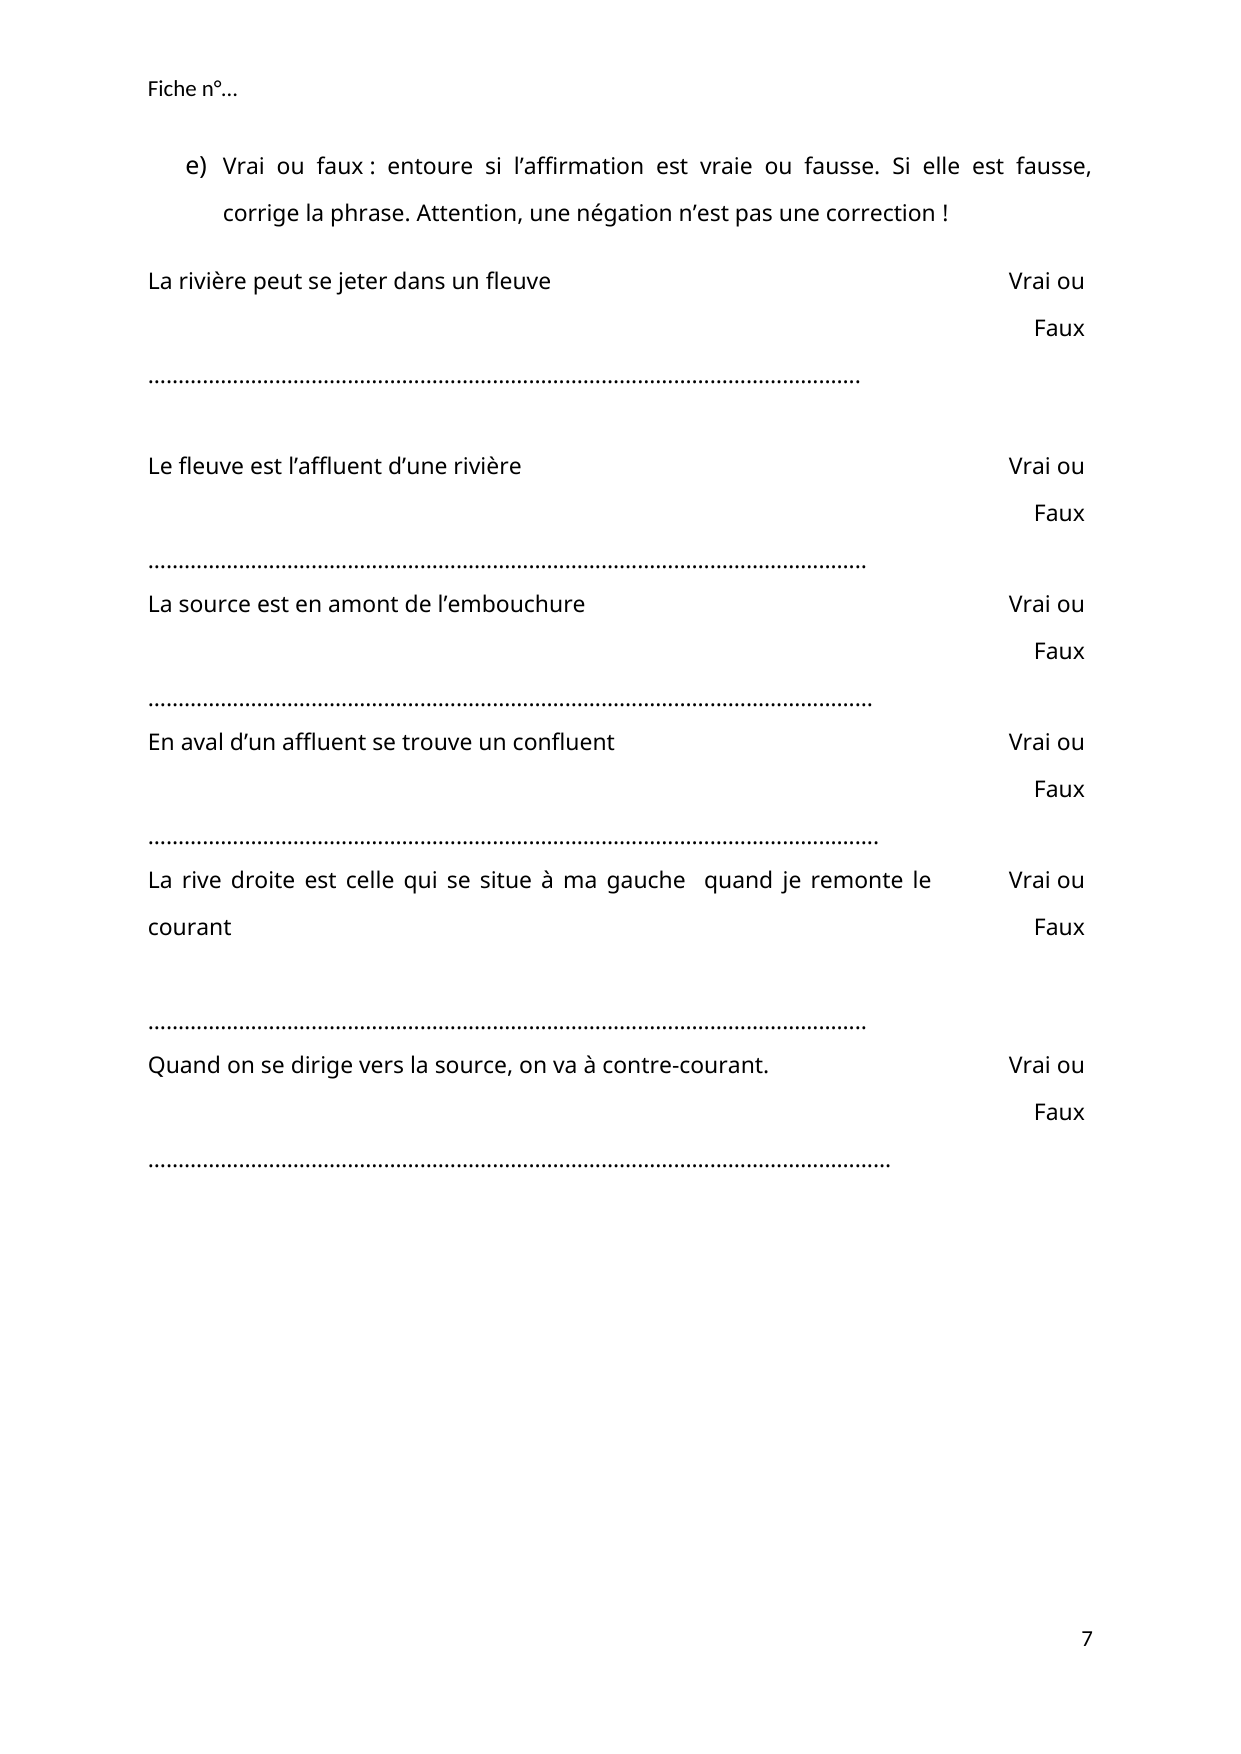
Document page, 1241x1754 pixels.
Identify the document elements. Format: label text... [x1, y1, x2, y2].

table_cell Vrai ou Faux [945, 726, 1096, 864]
table_cell En aval d’un affluent se trouve un confluent …………………………………………………………………………………………………………. [136, 726, 945, 864]
table_cell La source est en amont de l’embouchure ………………………………………………………………………………………………………… [136, 588, 945, 726]
table_cell Vrai ou Faux [945, 864, 1096, 1049]
table_cell La rive droite est celle qui se situe à ma gauche quand je remonte le courant ……………………………………………………………………………………………………….. [136, 864, 945, 1049]
table_header Vrai ou Faux [945, 265, 1096, 403]
table_cell Vrai ou Faux [945, 403, 1096, 588]
table_cell Vrai ou Faux [945, 588, 1096, 726]
table_cell Quand on se dirige vers la source, on va à contre-courant. …………………………………………………………………………………………………………… [136, 1049, 945, 1231]
table_cell Vrai ou Faux [945, 1049, 1096, 1231]
table_header La rivière peut se jeter dans un fleuve ………………………………………………………………………………………………………. [136, 265, 945, 403]
list Vrai ou faux : entoure si l’affirmation est vraie ou fausse. Si elle est fausse, corrige la phrase. Attention, une négation n’est pas une correction ! [185, 148, 1093, 228]
table_cell Le fleuve est l’affluent d’une rivière ……………………………………………………………………………………………………….. [136, 403, 945, 588]
